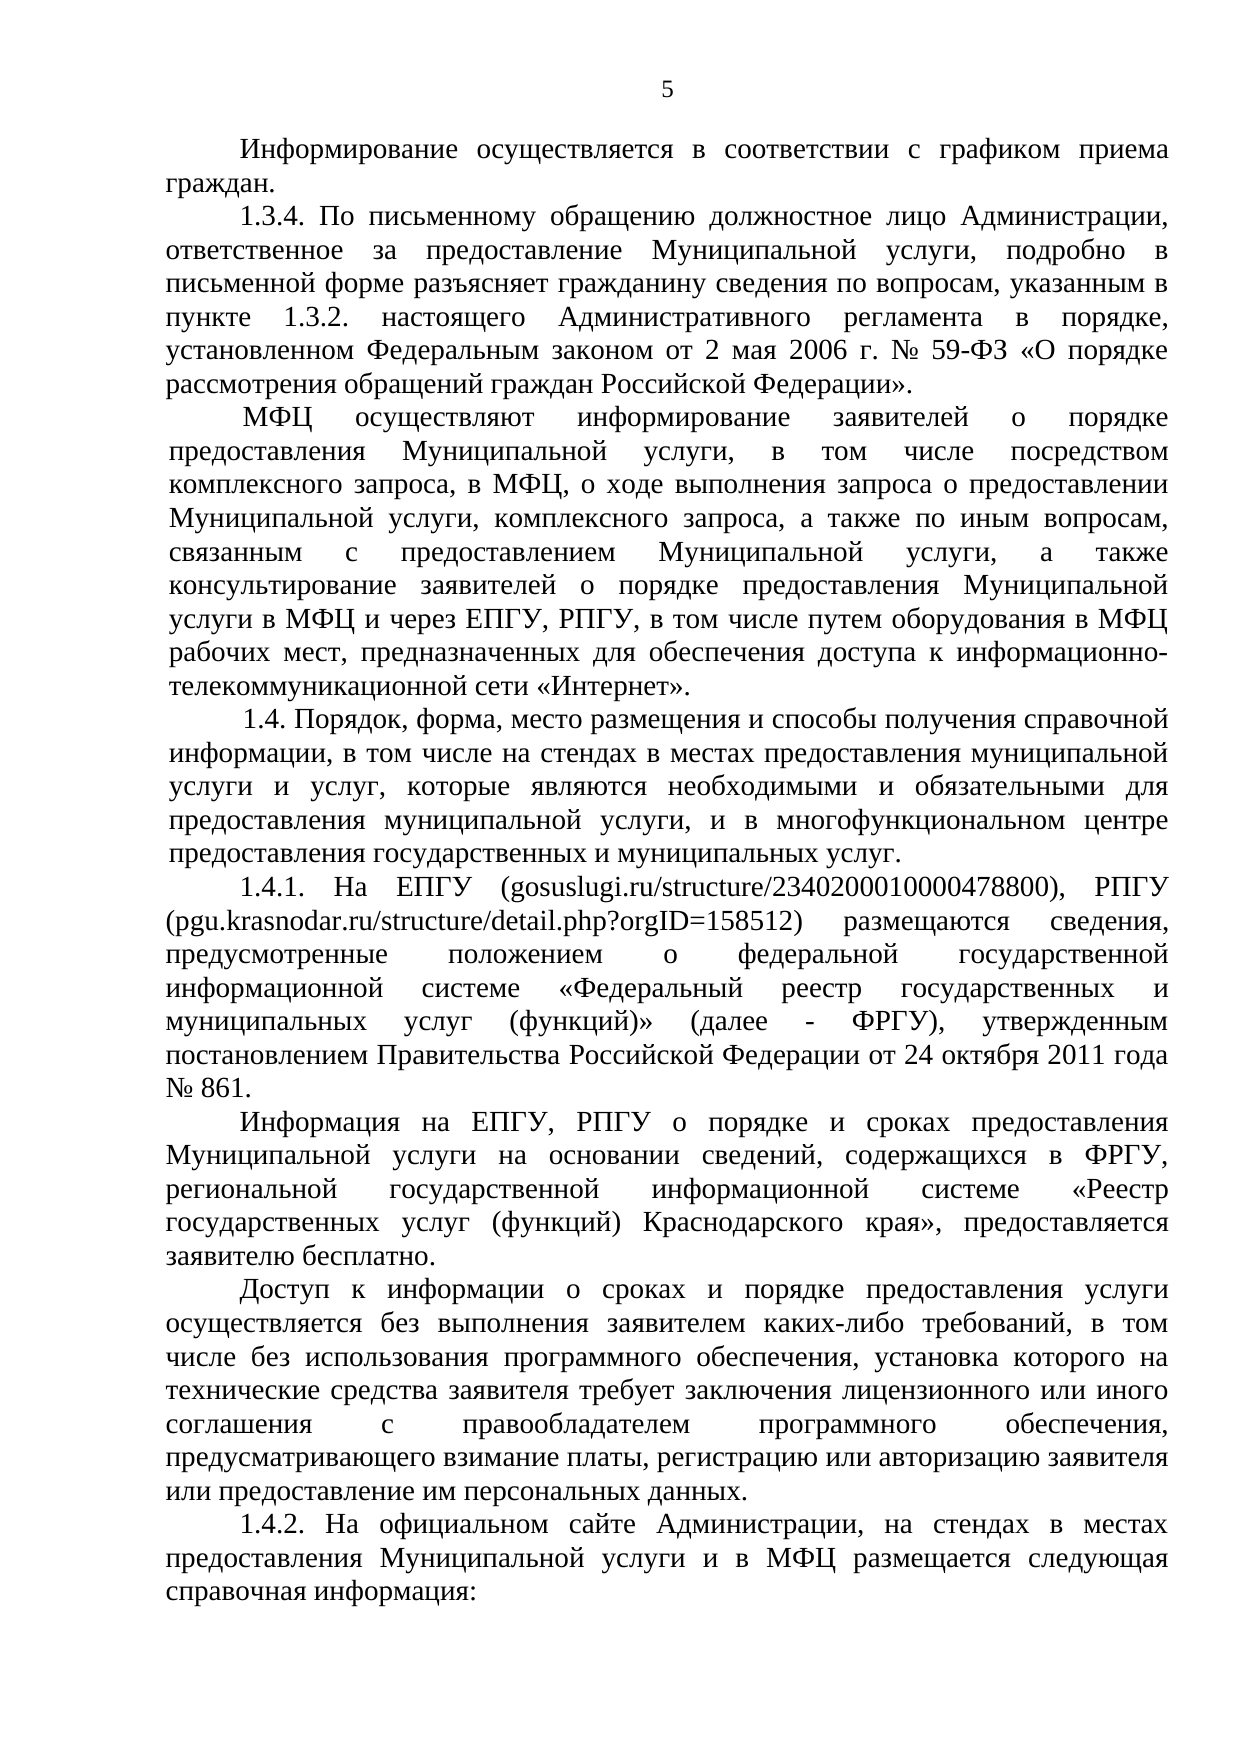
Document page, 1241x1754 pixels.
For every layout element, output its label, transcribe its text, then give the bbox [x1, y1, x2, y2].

text Информирование осуществляется в соответствии с графиком приема граждан. [165, 131, 1169, 198]
text 1.3.4. По письменному обращению должностное лицо Администрации, ответственное за предоставление Муниципальной услуги, подробно в письменной форме разъясняет гражданину сведения по вопросам, указанным в пункте 1.3.2. настоящего Административного регламента в порядке, установленном Федеральным законом от 2 мая 2006 г. № 59-ФЗ «О порядке рассмотрения обращений граждан Российской Федерации». [165, 198, 1169, 399]
text МФЦ осуществляют информирование заявителей о порядке предоставления Муниципальной услуги, в том числе посредством комплексного запроса, в МФЦ, о ходе выполнения запроса о предоставлении Муниципальной услуги, комплексного запроса, а также по иным вопросам, связанным с предоставлением Муниципальной услуги, а также консультирование заявителей о порядке предоставления Муниципальной услуги в МФЦ и через ЕПГУ, РПГУ, в том числе путем оборудования в МФЦ рабочих мест, предназначенных для обеспечения доступа к информационно-телекоммуникационной сети «Интернет». [168, 399, 1169, 701]
text Информация на ЕПГУ, РПГУ о порядке и сроках предоставления Муниципальной услуги на основании сведений, содержащихся в ФРГУ, региональной государственной информационной системе «Реестр государственных услуг (функций) Краснодарского края», предоставляется заявителю бесплатно. [165, 1104, 1169, 1272]
text 1.4.1. На ЕПГУ (gosuslugi.ru/structure/2340200010000478800), РПГУ (pgu.krasnodar.ru/structure/detail.php?orgID=158512) размещаются сведения, предусмотренные положением о федеральной государственной информационной системе «Федеральный реестр государственных и муниципальных услуг (функций)» (далее - ФРГУ), утвержденным постановлением Правительства Российской Федерации от 24 октября 2011 года № 861. [165, 869, 1169, 1104]
text 1.4.2. На официальном сайте Администрации, на стендах в местах предоставления Муниципальной услуги и в МФЦ размещается следующая справочная информация: [165, 1506, 1169, 1607]
text Доступ к информации о сроках и порядке предоставления услуги осуществляется без выполнения заявителем каких-либо требований, в том числе без использования программного обеспечения, установка которого на технические средства заявителя требует заключения лицензионного или иного соглашения с правообладателем программного обеспечения, предусматривающего взимание платы, регистрацию или авторизацию заявителя или предоставление им персональных данных. [165, 1272, 1169, 1506]
text 1.4. Порядок, форма, место размещения и способы получения справочной информации, в том числе на стендах в местах предоставления муниципальной услуги и услуг, которые являются необходимыми и обязательными для предоставления муниципальной услуги, и в многофункциональном центре предоставления государственных и муниципальных услуг. [168, 701, 1169, 869]
